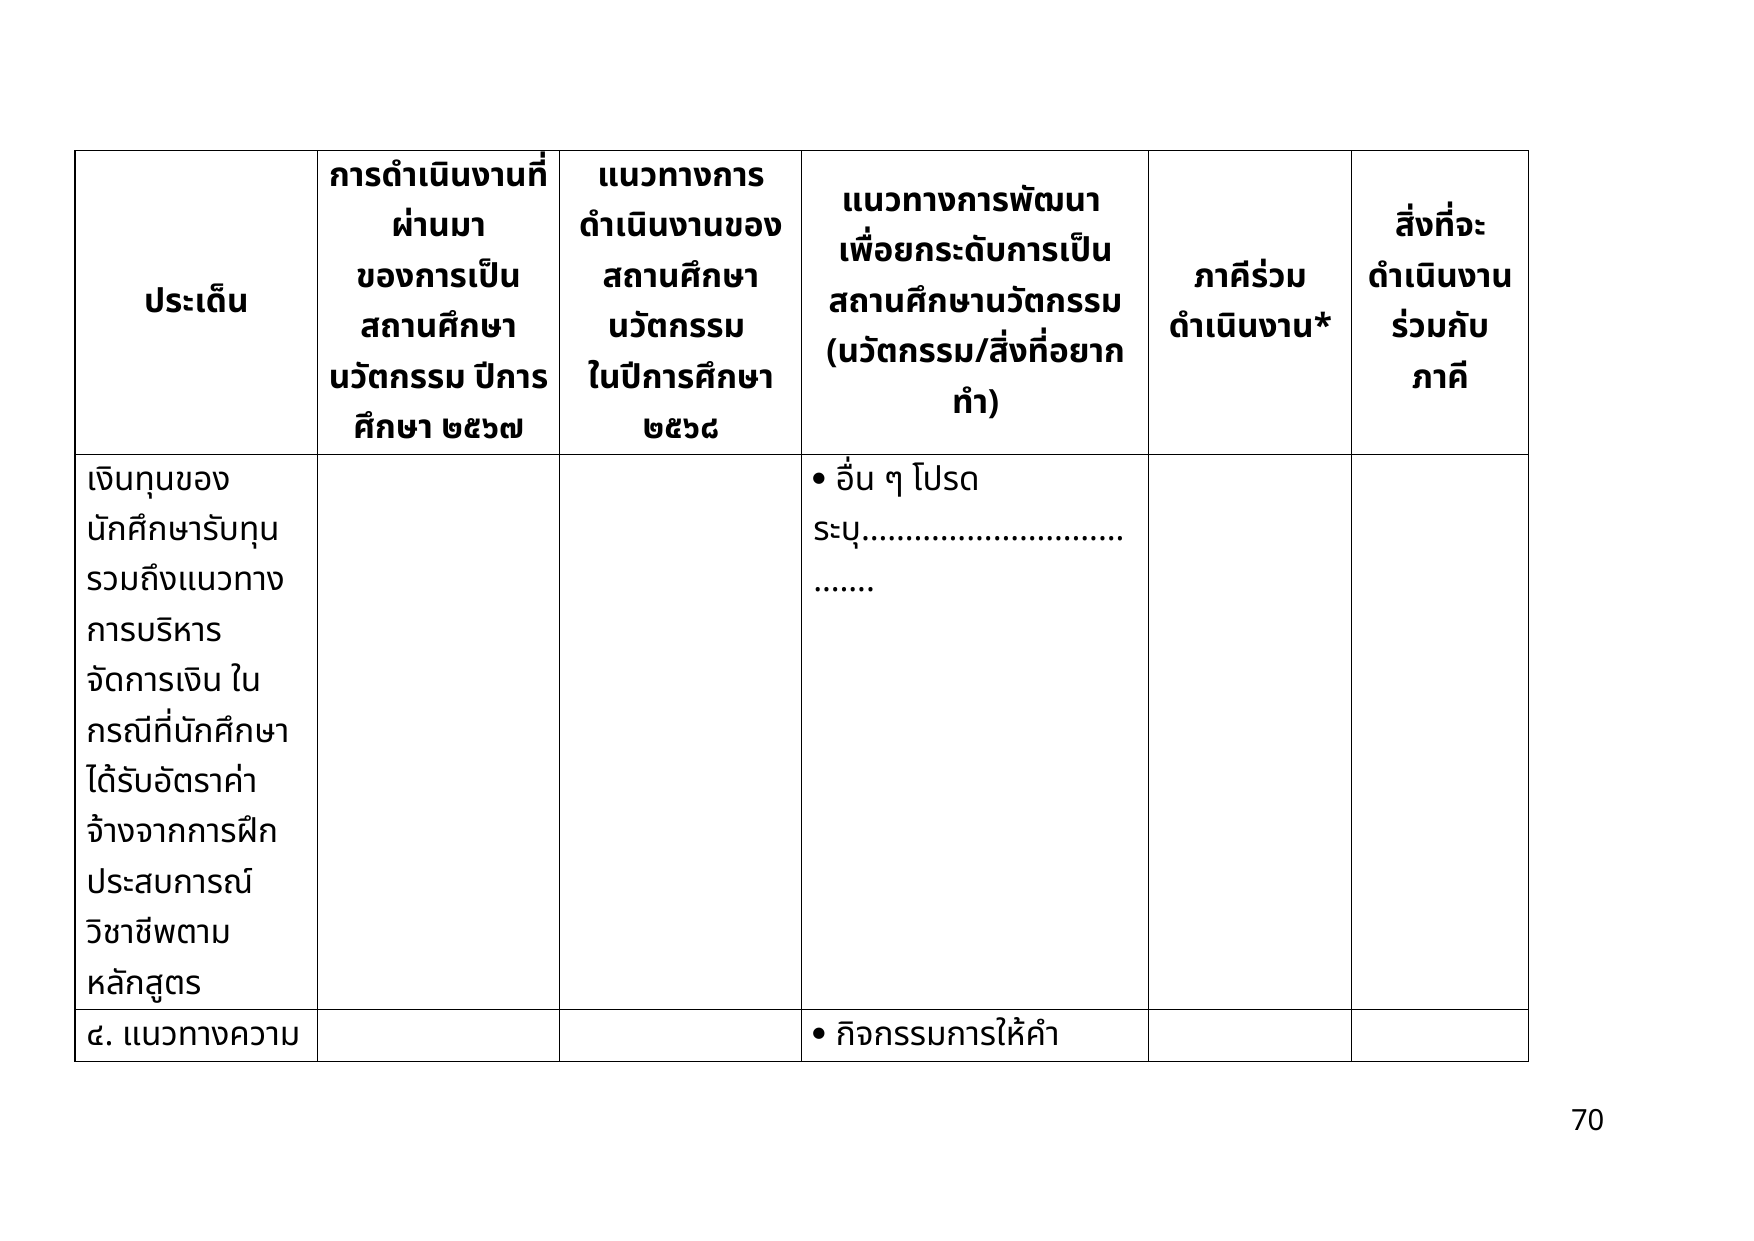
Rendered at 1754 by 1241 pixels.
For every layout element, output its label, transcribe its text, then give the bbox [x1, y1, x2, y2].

table_cell [560, 1010, 801, 1061]
table_cell ๓. แนวทางในการให้คำปรึกษาและพัฒนาทักษะเรื่องการวางแผนใช้จ่ายเงินทุนของนักศึกษารับทุน รวมถึงแนวทางการบริหารจัดการเงิน ในกรณีที่นักศึกษาได้รับอัตราค่าจ้างจากการฝึกประสบการณ์วิชาชีพตามหลักสูตร [76, 455, 317, 1009]
table_cell [318, 455, 559, 1009]
table_header แนวทางการพัฒนา เพื่อยกระดับการเป็น สถานศึกษานวัตกรรม (นวัตกรรม/สิ่งที่อยากทำ) [802, 151, 1148, 453]
table_header แนวทางการดำเนินงานของสถานศึกษานวัตกรรม ในปีการศึกษา ๒๕๖๘ [560, 151, 801, 453]
table_cell [318, 1010, 559, 1061]
table_cell [1149, 455, 1351, 1009]
table_header การดำเนินงานที่ผ่านมา ของการเป็นสถานศึกษานวัตกรรม ปีการศึกษา ๒๕๖๗ [318, 151, 559, 453]
table_cell ๔. แนวทางความร่วมมือกับหน่วยงานหรือองค์กรที่เกี่ยวข้องกับด้านการดูแล การให้คำปรึกษากับนักศึกษาทุน [76, 1010, 317, 1061]
table_cell กิจกรรมส่งเสริมการออม การจัดทำบัญชีรายรับรายจ่าย และนำมาวางแผนการใช้จ่ายเงิน อื่น ๆ โปรดระบุ………………………………. [802, 455, 1148, 1009]
table_cell [1352, 1010, 1528, 1061]
table_cell [560, 455, 801, 1009]
table_header ภาคีร่วมดำเนินงาน* [1149, 151, 1351, 453]
table_header สิ่งที่จะดำเนินงาน ร่วมกับภาคี [1352, 151, 1528, 453]
table_cell [1352, 455, 1528, 1009]
table_cell [1149, 1010, 1351, 1061]
table_header ประเด็น [76, 151, 317, 453]
table_cell กิจกรรมการให้คำปรึกษาด้านสุขภาพกายและสุขภาพจิตและความเป็นอยู่ของนักศึกษา โดยอาจารย์และความร่วมมือกับองค์กรภายนอก อื่น ๆ โปรดระบุ………………………………. [802, 1010, 1148, 1061]
